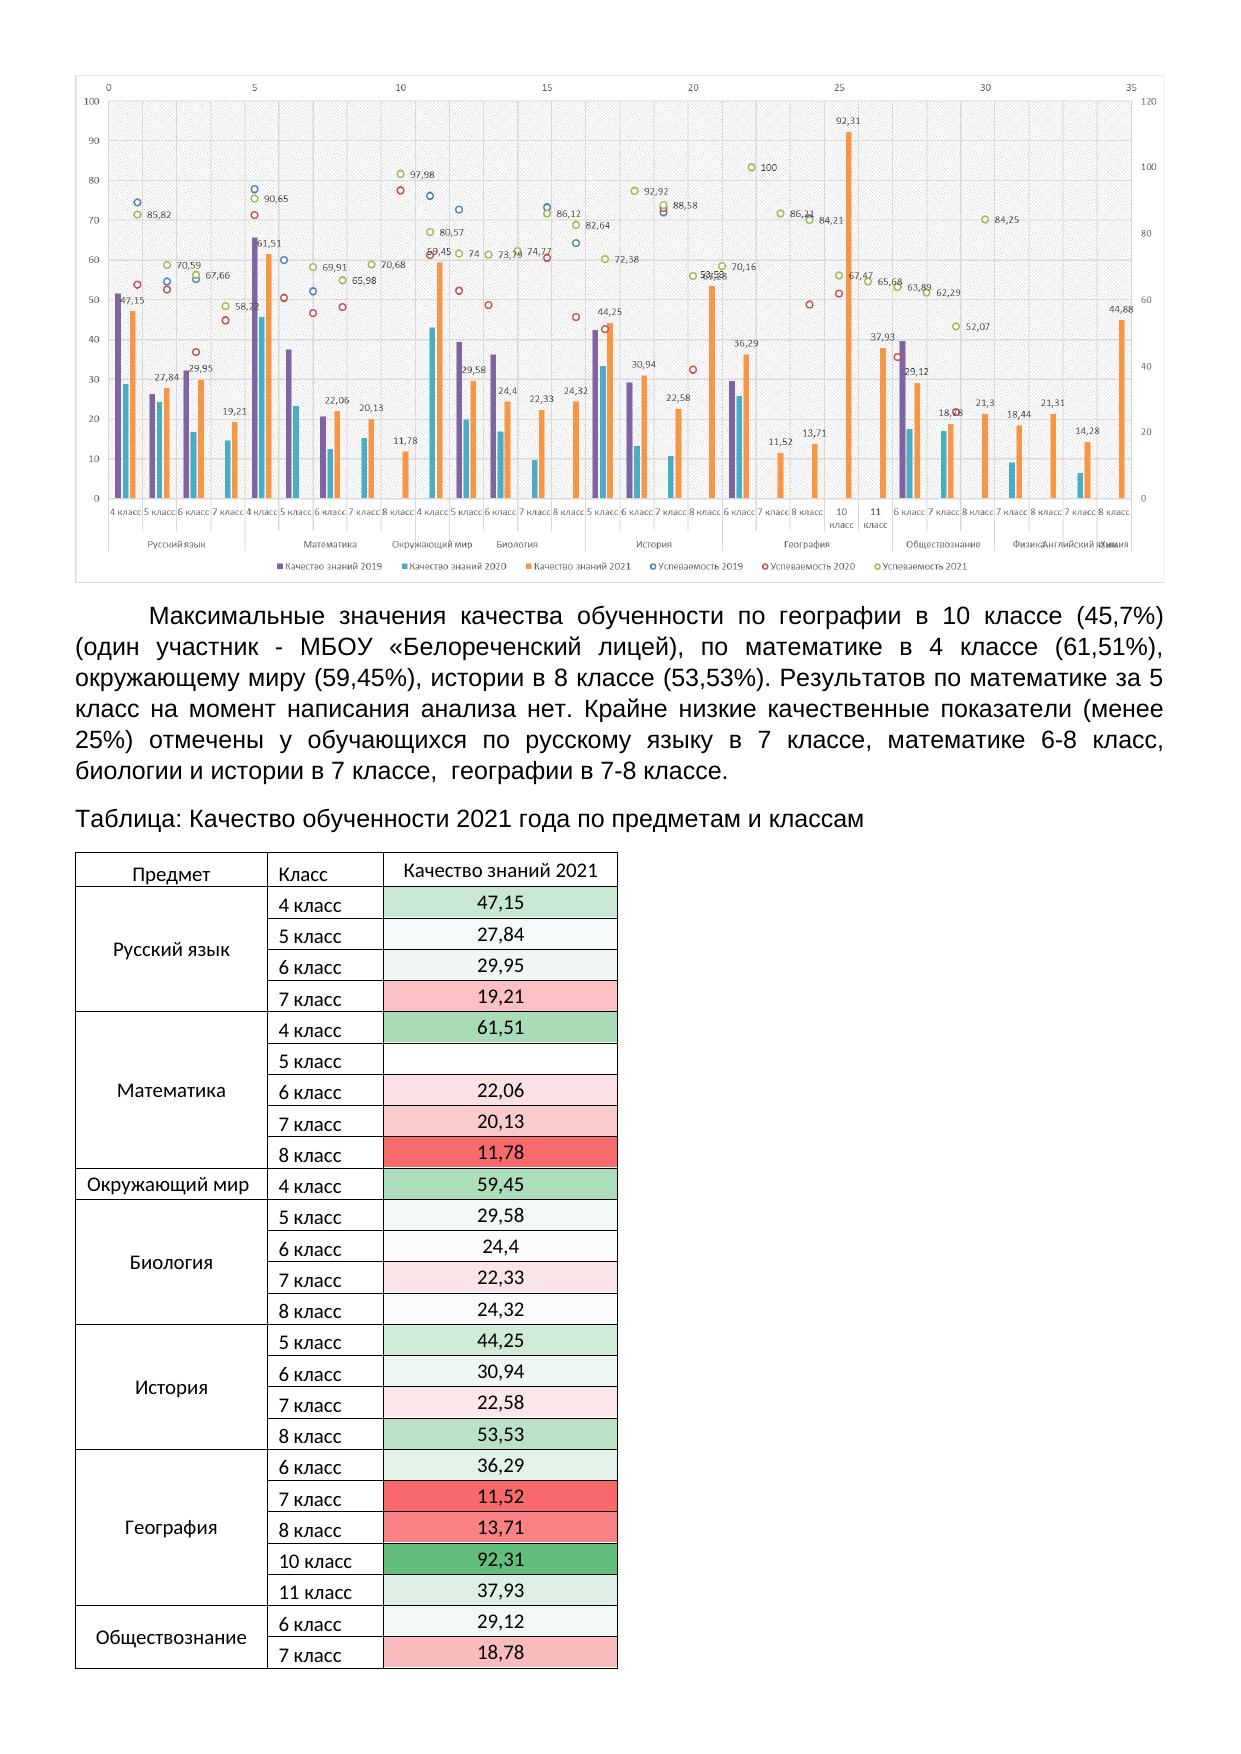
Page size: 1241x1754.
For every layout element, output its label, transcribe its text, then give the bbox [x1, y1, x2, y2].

table_cell 20,13 [384, 1106, 617, 1136]
table_cell 27,84 [384, 919, 617, 949]
table_cell 7 класс [268, 1387, 383, 1417]
text Максимальные значения качества обученности по географии в 10 классе (45,7%) (один участник - МБОУ «Белореченский лицей), по математике в 4 классе (61,51%), окружающему миру (59,45%), истории в 8 классе (53,53%). Результатов по математике за 5 класс на момент написания анализа нет. Крайне низкие качественные показатели (менее 25%) отмечены у обучающихся по русскому языку в 7 классе, математике 6-8 класс, биологии и истории в 7 классе, географии в 7-8 классе. [75, 601, 1165, 785]
table_cell 13,71 [384, 1512, 617, 1542]
table_cell 44,25 [384, 1325, 617, 1355]
table_cell 92,31 [384, 1544, 617, 1574]
table_cell 8 класс [268, 1137, 383, 1167]
table_cell 7 класс [268, 1637, 383, 1667]
table_cell 8 класс [268, 1419, 383, 1449]
table_cell 24,4 [384, 1231, 617, 1261]
table_header Качество знаний 2021 [384, 853, 617, 886]
table_cell 7 класс [268, 1481, 383, 1511]
table_cell 29,58 [384, 1200, 617, 1230]
table_cell 4 класс [268, 1169, 383, 1199]
table_cell 7 класс [268, 1106, 383, 1136]
table_cell 5 класс [268, 1325, 383, 1355]
table_cell 6 класс [268, 1450, 383, 1480]
table_cell 61,51 [384, 1012, 617, 1042]
table_cell 5 класс [268, 1200, 383, 1230]
table_cell 5 класс [268, 1044, 383, 1074]
table_cell 22,58 [384, 1387, 617, 1417]
table_cell 7 класс [268, 1262, 383, 1292]
table_header Предмет [76, 853, 267, 886]
table_cell [384, 1044, 617, 1074]
table_cell 11,78 [384, 1137, 617, 1167]
table_cell 36,29 [384, 1450, 617, 1480]
table_cell 6 класс [268, 1606, 383, 1636]
table_cell 8 класс [268, 1294, 383, 1324]
table_cell Обществознание [76, 1606, 267, 1667]
table_cell 29,12 [384, 1606, 617, 1636]
table_cell Русский язык [76, 887, 267, 1011]
table_cell 22,33 [384, 1262, 617, 1292]
table_cell 8 класс [268, 1512, 383, 1542]
table_header Класс [268, 853, 383, 886]
table_cell 10 класс [268, 1544, 383, 1574]
table_cell 11,52 [384, 1481, 617, 1511]
table_cell 5 класс [268, 919, 383, 949]
table_cell 47,15 [384, 887, 617, 917]
table_cell 59,45 [384, 1169, 617, 1199]
table_cell 37,93 [384, 1575, 617, 1605]
table_cell 6 класс [268, 1356, 383, 1386]
table_cell 29,95 [384, 950, 617, 980]
table_cell 19,21 [384, 981, 617, 1011]
table_cell 11 класс [268, 1575, 383, 1605]
table_cell Математика [76, 1012, 267, 1167]
table_cell География [76, 1450, 267, 1605]
text Таблица: Качество обученности 2021 года по предметам и классам [75, 804, 1165, 833]
table_cell 53,53 [384, 1419, 617, 1449]
table_cell История [76, 1325, 267, 1449]
table_cell 18,78 [384, 1637, 617, 1667]
table_cell 6 класс [268, 1231, 383, 1261]
table_cell 6 класс [268, 1075, 383, 1105]
table_cell 6 класс [268, 950, 383, 980]
table_cell 7 класс [268, 981, 383, 1011]
table_cell Биология [76, 1200, 267, 1324]
table_cell 22,06 [384, 1075, 617, 1105]
table_cell Окружающий мир [76, 1169, 267, 1199]
picture [75, 75, 1164, 583]
table_cell 30,94 [384, 1356, 617, 1386]
table_cell 4 класс [268, 887, 383, 917]
table_cell 4 класс [268, 1012, 383, 1042]
table_cell 24,32 [384, 1294, 617, 1324]
